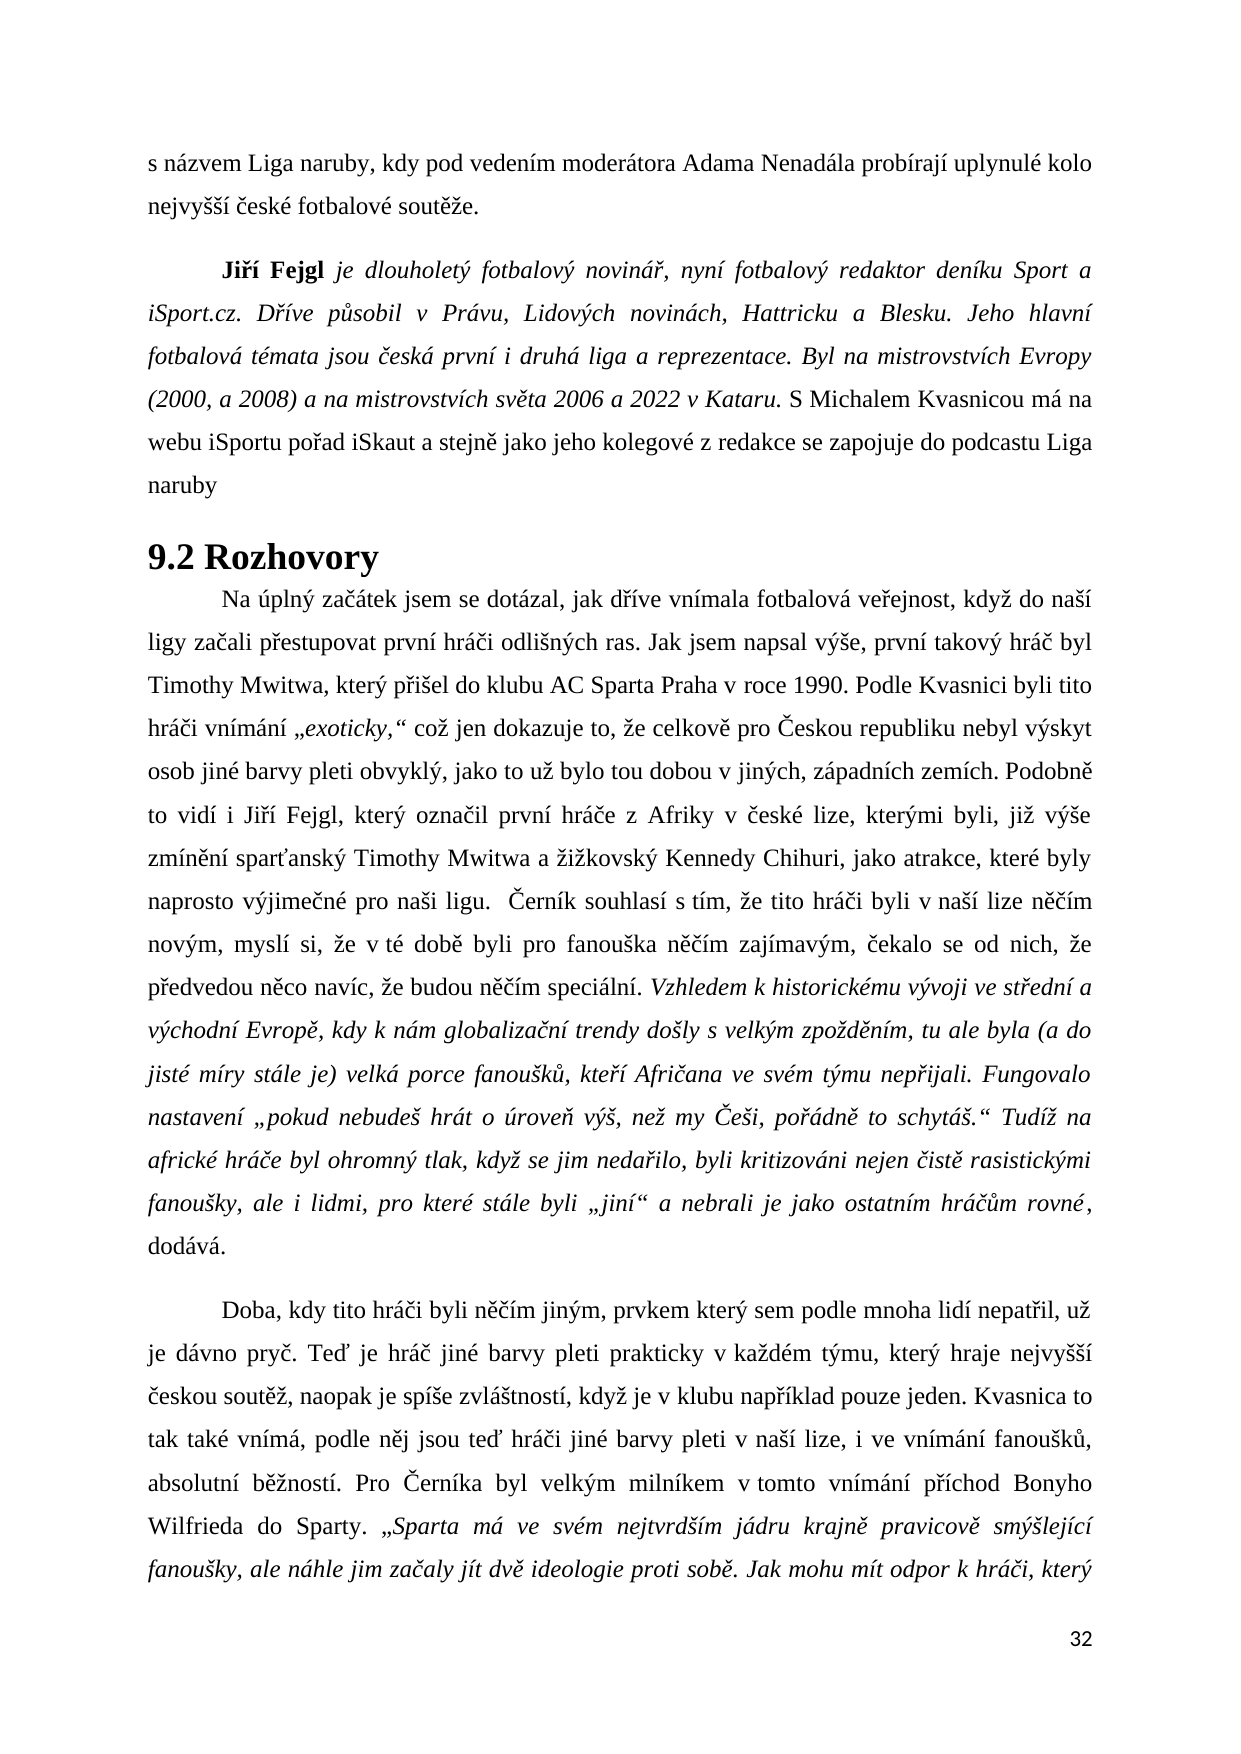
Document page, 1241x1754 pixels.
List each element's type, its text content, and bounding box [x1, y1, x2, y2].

text Na úplný začátek jsem se dotázal, jak dříve vnímala fotbalová veřejnost, když do naší ligy začali přestupovat první hráči odlišných ras. Jak jsem napsal výše, první takový hráč byl Timothy Mwitwa, který přišel do klubu AC Sparta Praha v roce 1990. Podle Kvasnici byli tito hráči vnímání „exoticky,“ což jen dokazuje to, že celkově pro Českou republiku nebyl výskyt osob jiné barvy pleti obvyklý, jako to už bylo tou dobou v jiných, západních zemích. Podobně to vidí i Jiří Fejgl, který označil první hráče z Afriky v české lize, kterými byli, již výše zmínění sparťanský Timothy Mwitwa a žižkovský Kennedy Chihuri, jako atrakce, které byly naprosto výjimečné pro naši ligu. Černík souhlasí s tím, že tito hráči byli v naší lize něčím novým, myslí si, že v té době byli pro fanouška něčím zajímavým, čekalo se od nich, že předvedou něco navíc, že budou něčím speciální. Vzhledem k historickému vývoji ve střední a východní Evropě, kdy k nám globalizační trendy došly s velkým zpožděním, tu ale byla (a do jisté míry stále je) velká porce fanoušků, kteří Afričana ve svém týmu nepřijali. Fungovalo nastavení „pokud nebudeš hrát o úroveň výš, než my Češi, pořádně to schytáš.“ Tudíž na africké hráče byl ohromný tlak, když se jim nedařilo, byli kritizováni nejen čistě rasistickými fanoušky, ale i lidmi, pro které stále byli „jiní“ a nebrali je jako ostatním hráčům rovné, dodává. [148, 584, 1092, 1260]
subtitle 9.2 Rozhovory [148, 534, 1092, 577]
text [148, 148, 1092, 219]
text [148, 1295, 1092, 1583]
text Jiří Fejgl je dlouholetý fotbalový novinář, nyní fotbalový redaktor deníku Sport a iSport.cz. Dříve působil v Právu, Lidových novinách, Hattricku a Blesku. Jeho hlavní fotbalová témata jsou česká první i druhá liga a reprezentace. Byl na mistrovstvích Evropy (2000, a 2008) a na mistrovstvích světa 2006 a 2022 v Kataru. S Michalem Kvasnicou má na webu iSportu pořad iSkaut a stejně jako jeho kolegové z redakce se zapojuje do podcastu Liga naruby [148, 255, 1092, 499]
